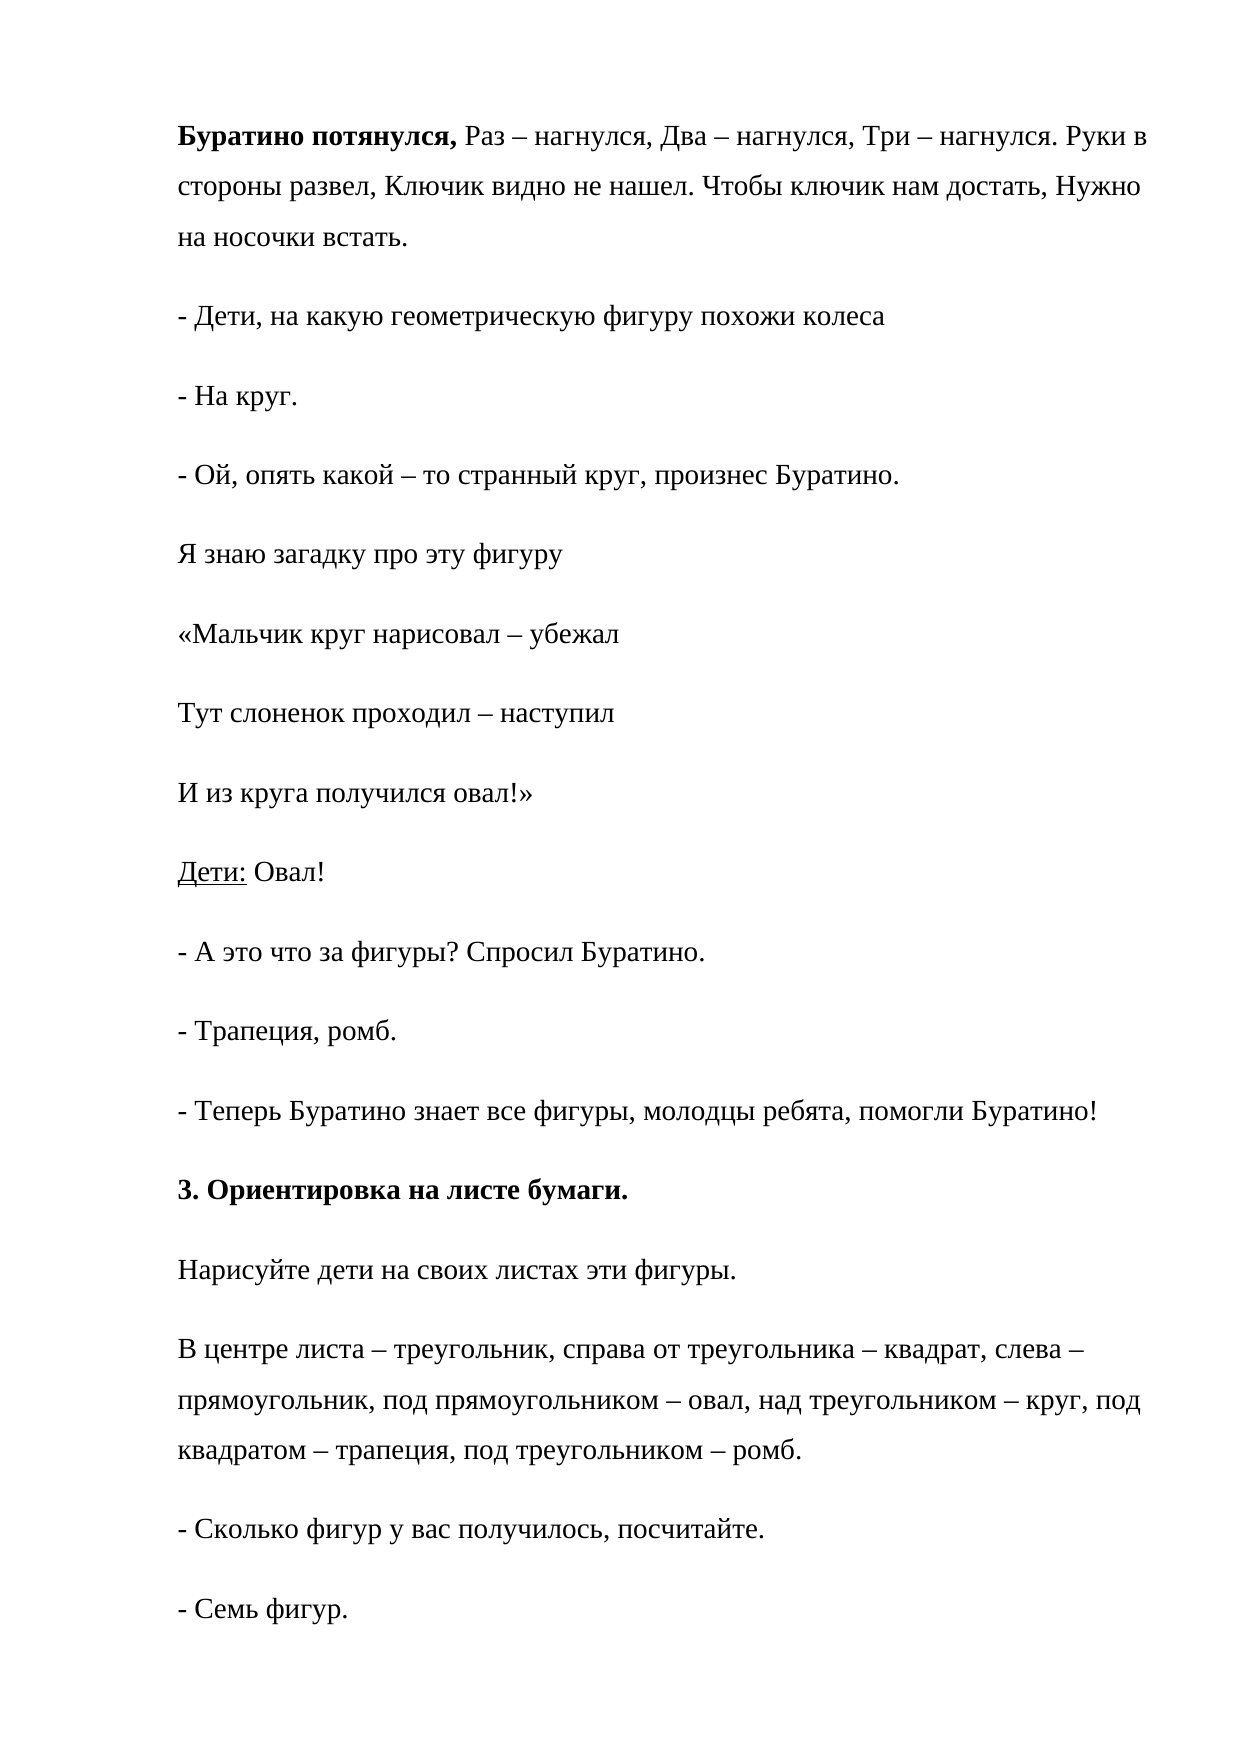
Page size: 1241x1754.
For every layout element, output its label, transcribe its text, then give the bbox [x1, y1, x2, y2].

text Нарисуйте дети на своих листах эти фигуры. [177, 1252, 1152, 1286]
text 3. Ориентировка на листе бумаги. [177, 1172, 1152, 1206]
text - Семь фигур. [177, 1591, 1152, 1624]
text «Мальчик круг нарисовал – убежал [177, 616, 1152, 650]
text - А это что за фигуры? Спросил Буратино. [177, 934, 1152, 968]
text Буратино потянулся, Раз – нагнулся, Два – нагнулся, Три – нагнулся. Руки в стороны развел, Ключик видно не нашел. Чтобы ключик нам достать, Нужно на носочки встать. [177, 118, 1152, 252]
text - Теперь Буратино знает все фигуры, молодцы ребята, помогли Буратино! [177, 1093, 1152, 1127]
text И из круга получился овал!» [177, 775, 1152, 809]
text Я знаю загадку про эту фигуру [177, 537, 1152, 570]
text - Ой, опять какой – то странный круг, произнес Буратино. [177, 457, 1152, 491]
text Тут слоненок проходил – наступил [177, 696, 1152, 729]
text - Трапеция, ромб. [177, 1013, 1152, 1047]
text Дети: Овал! [177, 854, 1152, 888]
text - Дети, на какую геометрическую фигуру похожи колеса [177, 298, 1152, 332]
text - Сколько фигур у вас получилось, посчитайте. [177, 1512, 1152, 1545]
text В центре листа – треугольник, справа от треугольника – квадрат, слева – прямоугольник, под прямоугольником – овал, над треугольником – круг, под квадратом – трапеция, под треугольником – ромб. [177, 1331, 1152, 1466]
text - На круг. [177, 378, 1152, 411]
